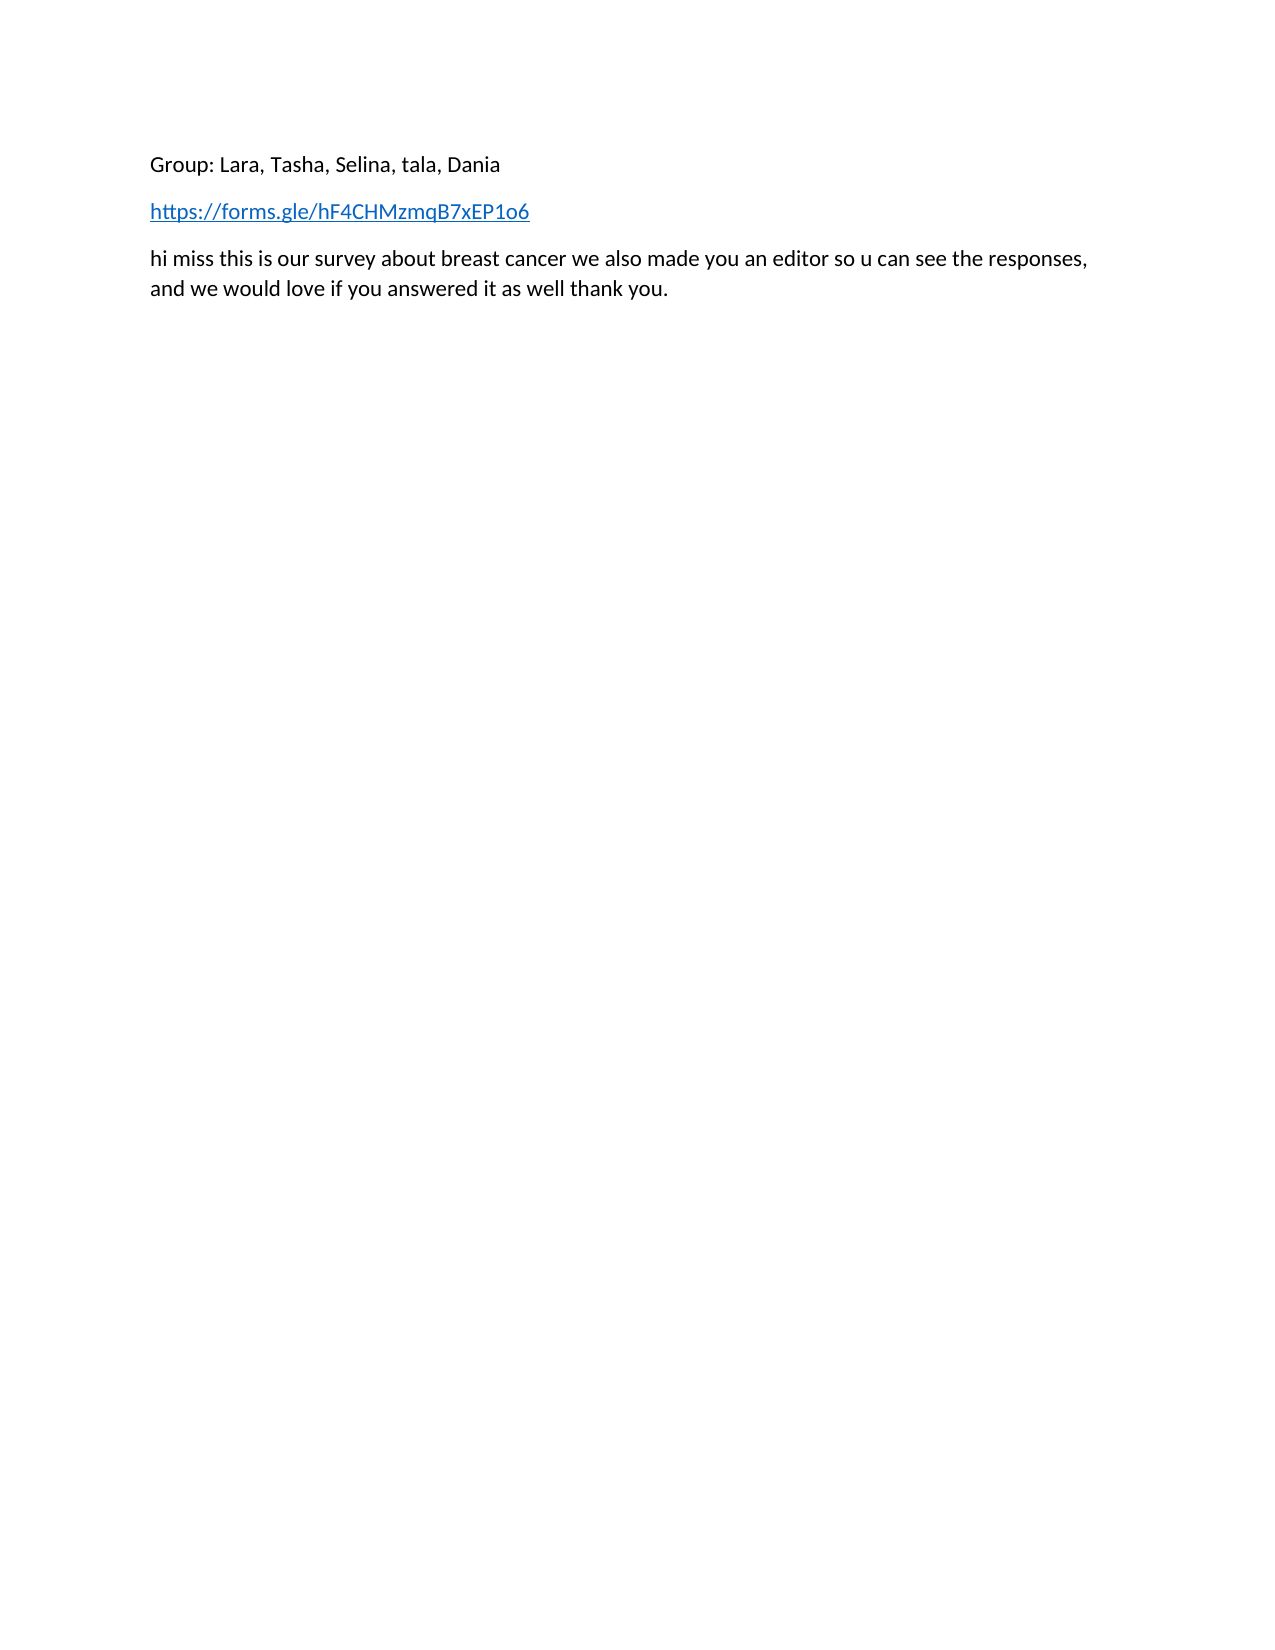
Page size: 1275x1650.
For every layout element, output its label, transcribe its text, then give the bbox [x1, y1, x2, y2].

text https://forms.gle/hF4CHMzmqB7xEP1o6 [150, 197, 1125, 225]
text Group: Lara, Tasha, Selina, tala, Dania [150, 150, 1125, 178]
text hi miss this is our survey about breast cancer we also made you an editor so u can see the responses, and we would love if you answered it as well thank you. [150, 244, 1125, 302]
